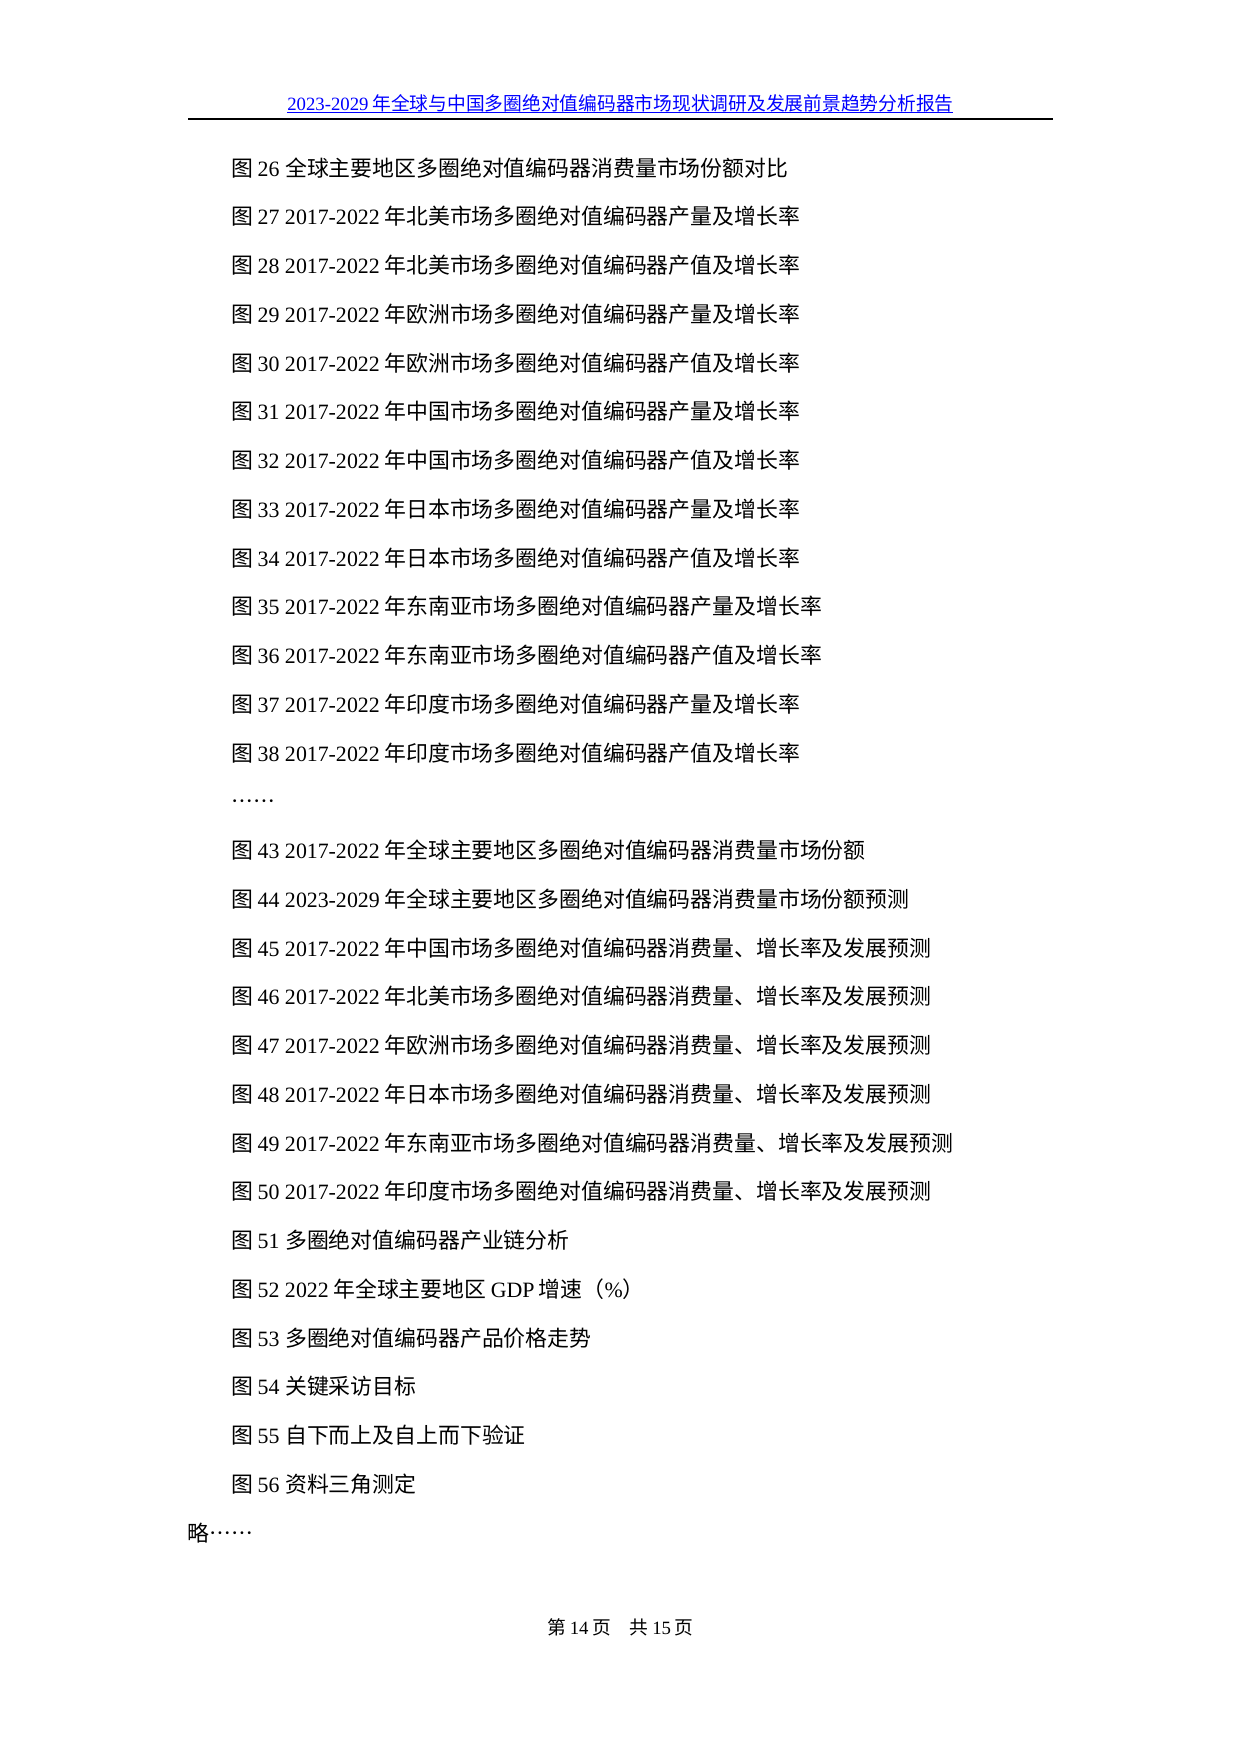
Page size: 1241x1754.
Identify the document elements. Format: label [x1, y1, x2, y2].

text [187, 150, 1053, 1548]
